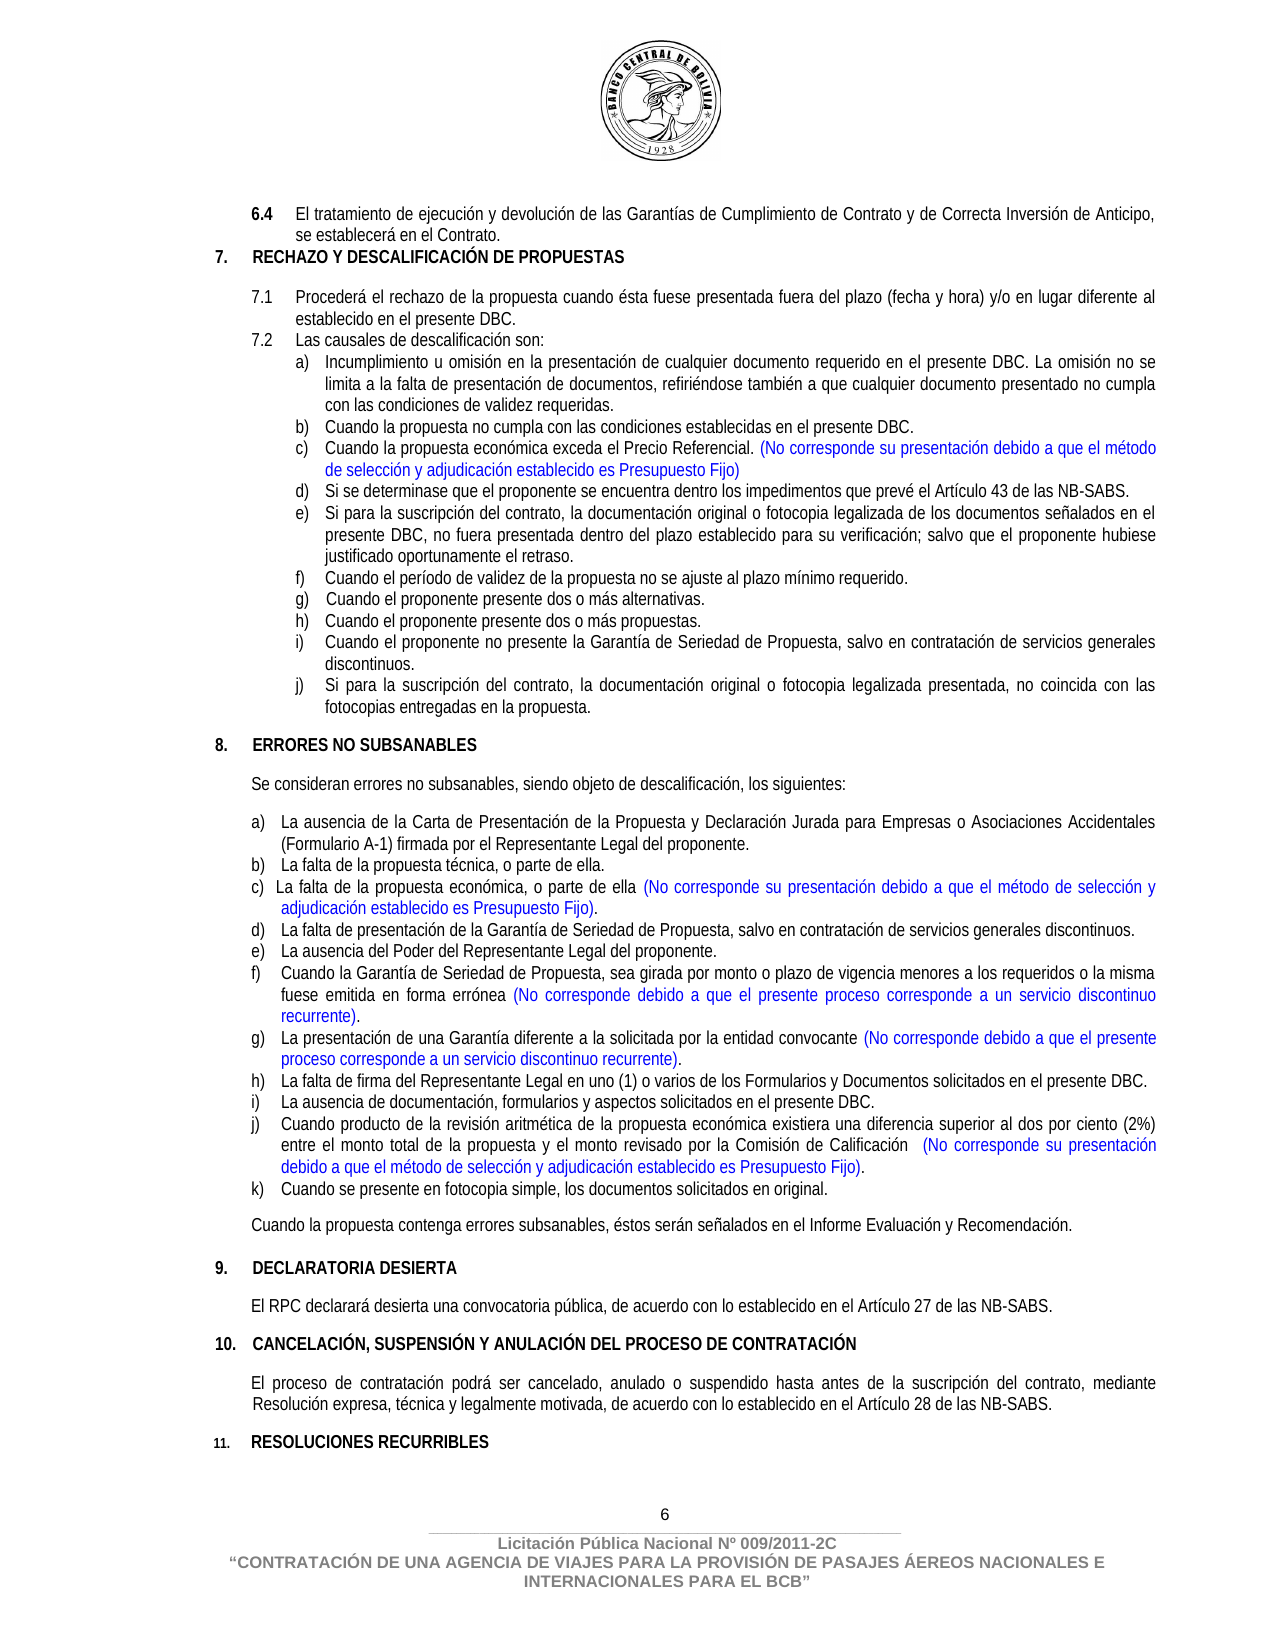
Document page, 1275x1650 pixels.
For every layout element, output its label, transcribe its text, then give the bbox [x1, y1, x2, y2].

list El tratamiento de ejecución y devolución de las Garantías de Cumplimiento de Contrato y de Correcta Inversión de Anticipo, se establecerá en el Contrato. [251, 202, 1157, 246]
text e) Si para la suscripción del contrato, la documentación original o fotocopia legalizada de los documentos señalados en el presente DBC, no fuera presentada dentro del plazo establecido para su verificación; salvo que el proponente hubiese justificado oportunamente el retraso. [295, 502, 1157, 567]
text El proceso de contratación podrá ser cancelado, anulado o suspendido hasta antes de la suscripción del contrato, mediante Resolución expresa, técnica y legalmente motivada, de acuerdo con lo establecido en el Artículo 28 de las NB-SABS. [251, 1372, 1157, 1415]
list DECLARATORIA DESIERTA [215, 1257, 1157, 1278]
text e) La ausencia del Poder del Representante Legal del proponente. [251, 940, 1157, 962]
text El RPC declarará desierta una convocatoria pública, de acuerdo con lo establecido en el Artículo 27 de las NB-SABS. [251, 1295, 1157, 1316]
text Se consideran errores no subsanables, siendo objeto de descalificación, los siguientes: [251, 773, 1157, 794]
text g) La presentación de una Garantía diferente a la solicitada por la entidad convocante (No corresponde debido a que el presente proceso corresponde a un servicio discontinuo recurrente). [251, 1027, 1157, 1070]
text f) Cuando la Garantía de Seriedad de Propuesta, sea girada por monto o plazo de vigencia menores a los requeridos o la misma fuese emitida en forma errónea (No corresponde debido a que el presente proceso corresponde a un servicio discontinuo recurrente). [251, 962, 1157, 1027]
text d) La falta de presentación de la Garantía de Seriedad de Propuesta, salvo en contratación de servicios generales discontinuos. [251, 919, 1157, 940]
text c) La falta de la propuesta económica, o parte de ella (No corresponde su presentación debido a que el método de selección y adjudicación establecido es Presupuesto Fijo). [251, 876, 1157, 919]
list i) Cuando el proponente no presente la Garantía de Seriedad de Propuesta, salvo en contratación de servicios generales discontinuos. [295, 631, 1157, 674]
text f) Cuando el período de validez de la propuesta no se ajuste al plazo mínimo requerido. [295, 567, 1157, 588]
list RESOLUCIONES RECURRIBLES [213, 1431, 1157, 1453]
text a) Incumplimiento u omisión en la presentación de cualquier documento requerido en el presente DBC. La omisión no se limita a la falta de presentación de documentos, refiriéndose también a que cualquier documento presentado no cumpla con las condiciones de validez requeridas. [295, 351, 1157, 416]
text j) Cuando producto de la revisión aritmética de la propuesta económica existiera una diferencia superior al dos por ciento (2%) entre el monto total de la propuesta y el monto revisado por la Comisión de Calificación (No corresponde su presentación debido a que el método de selección y adjudicación establecido es Presupuesto Fijo). [251, 1113, 1157, 1177]
list Si para la suscripción del contrato, la documentación original o fotocopia legalizada presentada, no coincida con las fotocopias entregadas en la propuesta. [295, 674, 1157, 717]
list RECHAZO Y DESCALIFICACIÓN DE PROPUESTAS [215, 246, 1157, 267]
text i) La ausencia de documentación, formularios y aspectos solicitados en el presente DBC. [251, 1091, 1157, 1113]
picture [600, 40, 721, 161]
text k) Cuando se presente en fotocopia simple, los documentos solicitados en original. [251, 1177, 1157, 1199]
text c) Cuando la propuesta económica exceda el Precio Referencial. (No corresponde su presentación debido a que el método de selección y adjudicación establecido es Presupuesto Fijo) [295, 437, 1157, 480]
text Cuando la propuesta contenga errores subsanables, éstos serán señalados en el Informe Evaluación y Recomendación. [251, 1213, 1157, 1235]
text h) Cuando el proponente presente dos o más propuestas. [295, 610, 1157, 631]
list Las causales de descalificación son: [251, 329, 1157, 351]
text b) La falta de la propuesta técnica, o parte de ella. [251, 854, 1157, 876]
list CANCELACIÓN, SUSPENSIÓN Y ANULACIÓN DEL PROCESO DE CONTRATACIÓN [215, 1333, 1157, 1355]
text b) Cuando la propuesta no cumpla con las condiciones establecidas en el presente DBC. [295, 416, 1157, 437]
text a) La ausencia de la Carta de Presentación de la Propuesta y Declaración Jurada para Empresas o Asociaciones Accidentales (Formulario A-1) firmada por el Representante Legal del proponente. [251, 811, 1157, 854]
text g) Cuando el proponente presente dos o más alternativas. [295, 588, 1157, 610]
text d) Si se determinase que el proponente se encuentra dentro los impedimentos que prevé el Artículo 43 de las NB-SABS. [295, 480, 1157, 502]
list Procederá el rechazo de la propuesta cuando ésta fuese presentada fuera del plazo (fecha y hora) y/o en lugar diferente al establecido en el presente DBC. [251, 286, 1157, 329]
text h) La falta de firma del Representante Legal en uno (1) o varios de los Formularios y Documentos solicitados en el presente DBC. [251, 1070, 1157, 1091]
list ERRORES NO SUBSANABLES [215, 734, 1157, 756]
